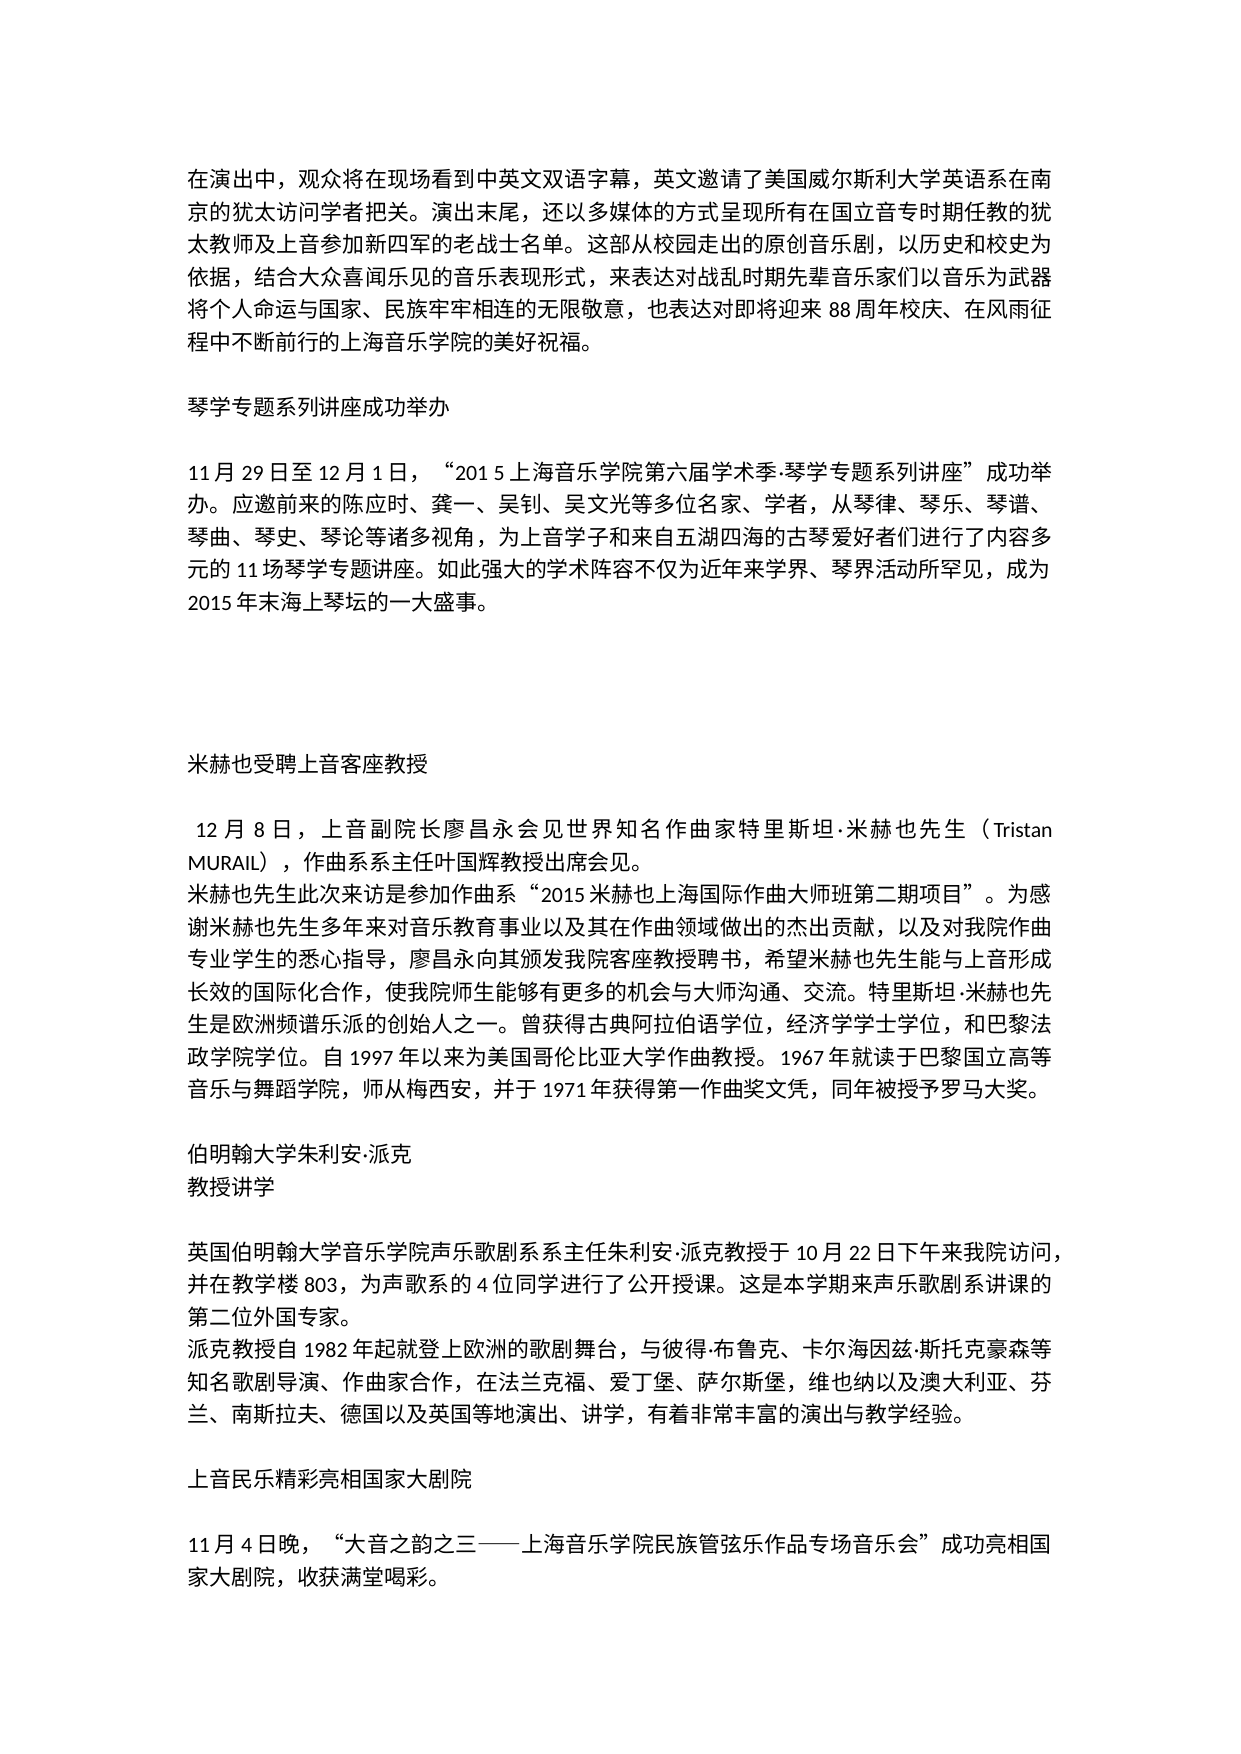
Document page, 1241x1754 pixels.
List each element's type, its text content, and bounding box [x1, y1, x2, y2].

text 在演出中，观众将在现场看到中英文双语字幕，英文邀请了美国威尔斯利大学英语系在南京的犹太访问学者把关。演出末尾，还以多媒体的方式呈现所有在国立音专时期任教的犹太教师及上音参加新四军的老战士名单。这部从校园走出的原创音乐剧，以历史和校史为依据，结合大众喜闻乐见的音乐表现形式，来表达对战乱时期先辈音乐家们以音乐为武器，将个人命运与国家、民族牢牢相连的无限敬意，也表达对即将迎来88周年校庆、在风雨征程中不断前行的上海音乐学院的美好祝福。 [187, 162, 1053, 357]
text 伯明翰大学朱利安·派克 [187, 1137, 1053, 1169]
text 派克教授自1982年起就登上欧洲的歌剧舞台，与彼得·布鲁克、卡尔海因兹·斯托克豪森等知名歌剧导演、作曲家合作，在法兰克福、爱丁堡、萨尔斯堡，维也纳以及澳大利亚、芬兰、南斯拉夫、德国以及英国等地演出、讲学，有着非常丰富的演出与教学经验。 [187, 1332, 1053, 1429]
text 11月4日晚，“大音之韵之三——上海音乐学院民族管弦乐作品专场音乐会”成功亮相国家大剧院，收获满堂喝彩。 [187, 1527, 1053, 1592]
text 11月29日至12月1日，“201 5上海音乐学院第六届学术季·琴学专题系列讲座”成功举办。应邀前来的陈应时、龚一、吴钊、吴文光等多位名家、学者，从琴律、琴乐、琴谱、琴曲、琴史、琴论等诸多视角，为上音学子和来自五湖四海的古琴爱好者们进行了内容多元的11场琴学专题讲座。如此强大的学术阵容不仅为近年来学界、琴界活动所罕见，成为2015年末海上琴坛的一大盛事。 [187, 454, 1053, 617]
text 米赫也受聘上音客座教授 [187, 747, 1053, 779]
text 琴学专题系列讲座成功举办 [187, 389, 1053, 422]
text 12月8日，上音副院长廖昌永会见世界知名作曲家特里斯坦·米赫也先生（Tristan MURAIL），作曲系系主任叶国辉教授出席会见。 [187, 812, 1053, 877]
text 教授讲学 [187, 1169, 1053, 1202]
text 上音民乐精彩亮相国家大剧院 [187, 1462, 1053, 1494]
text 英国伯明翰大学音乐学院声乐歌剧系系主任朱利安·派克教授于10月22日下午来我院访问，并在教学楼803，为声歌系的4位同学进行了公开授课。这是本学期来声乐歌剧系讲课的第二位外国专家。 [187, 1234, 1053, 1332]
text 米赫也先生此次来访是参加作曲系“2015米赫也上海国际作曲大师班第二期项目”。为感谢米赫也先生多年来对音乐教育事业以及其在作曲领域做出的杰出贡献，以及对我院作曲专业学生的悉心指导，廖昌永向其颁发我院客座教授聘书，希望米赫也先生能与上音形成长效的国际化合作，使我院师生能够有更多的机会与大师沟通、交流。特里斯坦·米赫也先生是欧洲频谱乐派的创始人之一。曾获得古典阿拉伯语学位，经济学学士学位，和巴黎法政学院学位。自1997年以来为美国哥伦比亚大学作曲教授。1967年就读于巴黎国立高等音乐与舞蹈学院，师从梅西安，并于1971年获得第一作曲奖文凭，同年被授予罗马大奖。 [187, 877, 1053, 1104]
